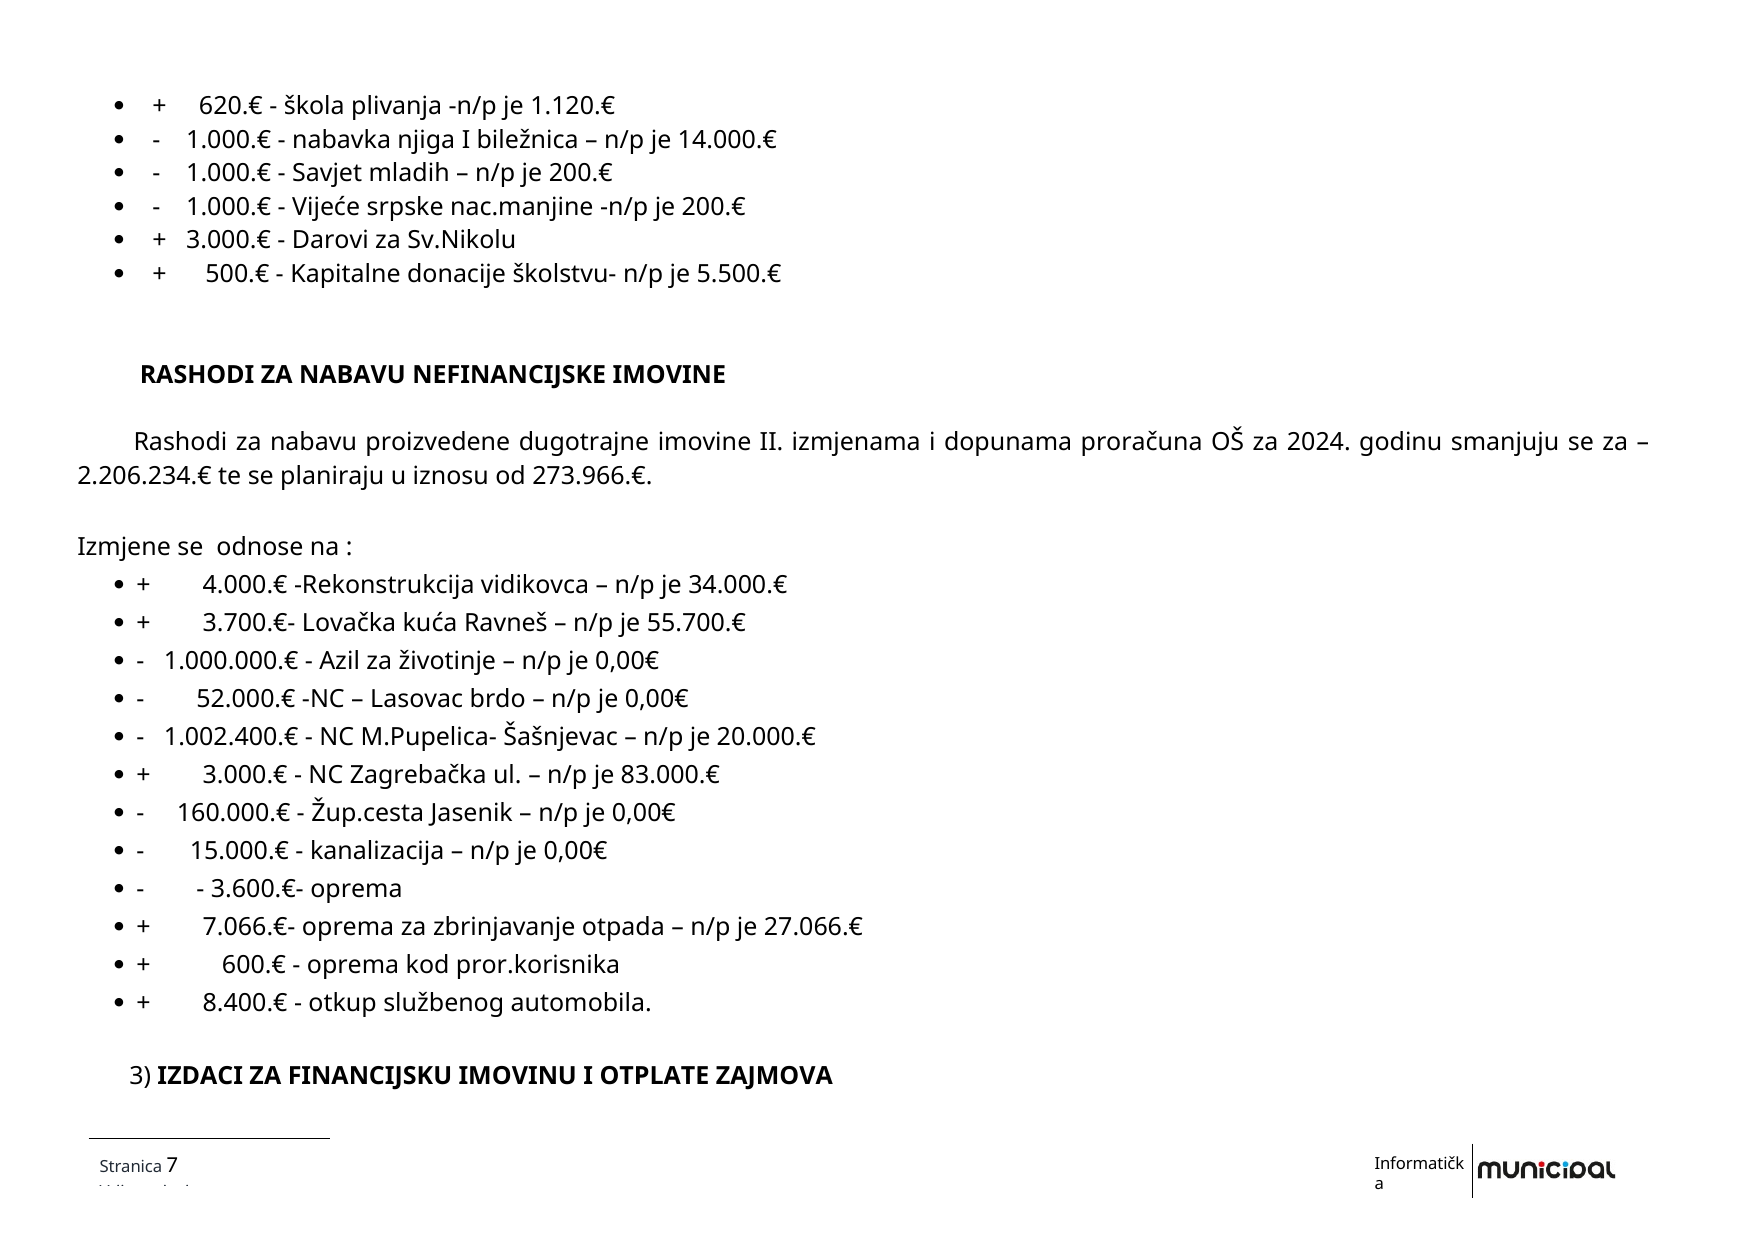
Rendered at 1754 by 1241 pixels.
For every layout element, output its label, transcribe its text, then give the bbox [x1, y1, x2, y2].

text RASHODI ZA NABAVU NEFINANCIJSKE IMOVINE [139, 357, 1548, 390]
list + 600.€ - oprema kod pror.korisnika [114, 943, 1652, 981]
list - 1.000.€ - Vijeće srpske nac.manjine -n/p je 200.€ [114, 188, 1548, 222]
list + 500.€ - Kapitalne donacije školstvu- n/p je 5.500.€ [114, 256, 1548, 289]
list + 3.700.€- Lovačka kuća Ravneš – n/p je 55.700.€ [114, 601, 1652, 639]
list + 4.000.€ -Rekonstrukcija vidikovca – n/p je 34.000.€ [114, 563, 1652, 601]
list - - 3.600.€- oprema [114, 867, 1652, 905]
list + 8.400.€ - otkup službenog automobila. [114, 981, 1652, 1019]
text Izmjene se odnose na : [77, 525, 1652, 563]
list - 160.000.€ - Žup.cesta Jasenik – n/p je 0,00€ [114, 791, 1652, 829]
picture [1476, 1159, 1616, 1179]
text 3) IZDACI ZA FINANCIJSKU IMOVINU I OTPLATE ZAJMOVA [77, 1057, 1652, 1091]
list + 3.000.€ - NC Zagrebačka ul. – n/p je 83.000.€ [114, 753, 1652, 791]
list - 52.000.€ -NC – Lasovac brdo – n/p je 0,00€ [114, 677, 1652, 715]
list - 1.000.000.€ - Azil za životinje – n/p je 0,00€ [114, 639, 1652, 677]
list + 620.€ - škola plivanja -n/p je 1.120.€ [114, 87, 1548, 121]
list - 15.000.€ - kanalizacija – n/p je 0,00€ [114, 829, 1652, 867]
list - 1.002.400.€ - NC M.Pupelica- Šašnjevac – n/p je 20.000.€ [114, 715, 1652, 753]
list - 1.000.€ - nabavka njiga I biležnica – n/p je 14.000.€ [114, 121, 1548, 155]
text Rashodi za nabavu proizvedene dugotrajne imovine II. izmjenama i dopunama proračuna OŠ za 2024. godinu smanjuju se za – 2.206.234.€ te se planiraju u iznosu od 273.966.€. [77, 424, 1652, 491]
list - 1.000.€ - Savjet mladih – n/p je 200.€ [114, 155, 1548, 188]
list + 3.000.€ - Darovi za Sv.Nikolu [114, 222, 1548, 256]
list + 7.066.€- oprema za zbrinjavanje otpada – n/p je 27.066.€ [114, 905, 1652, 943]
